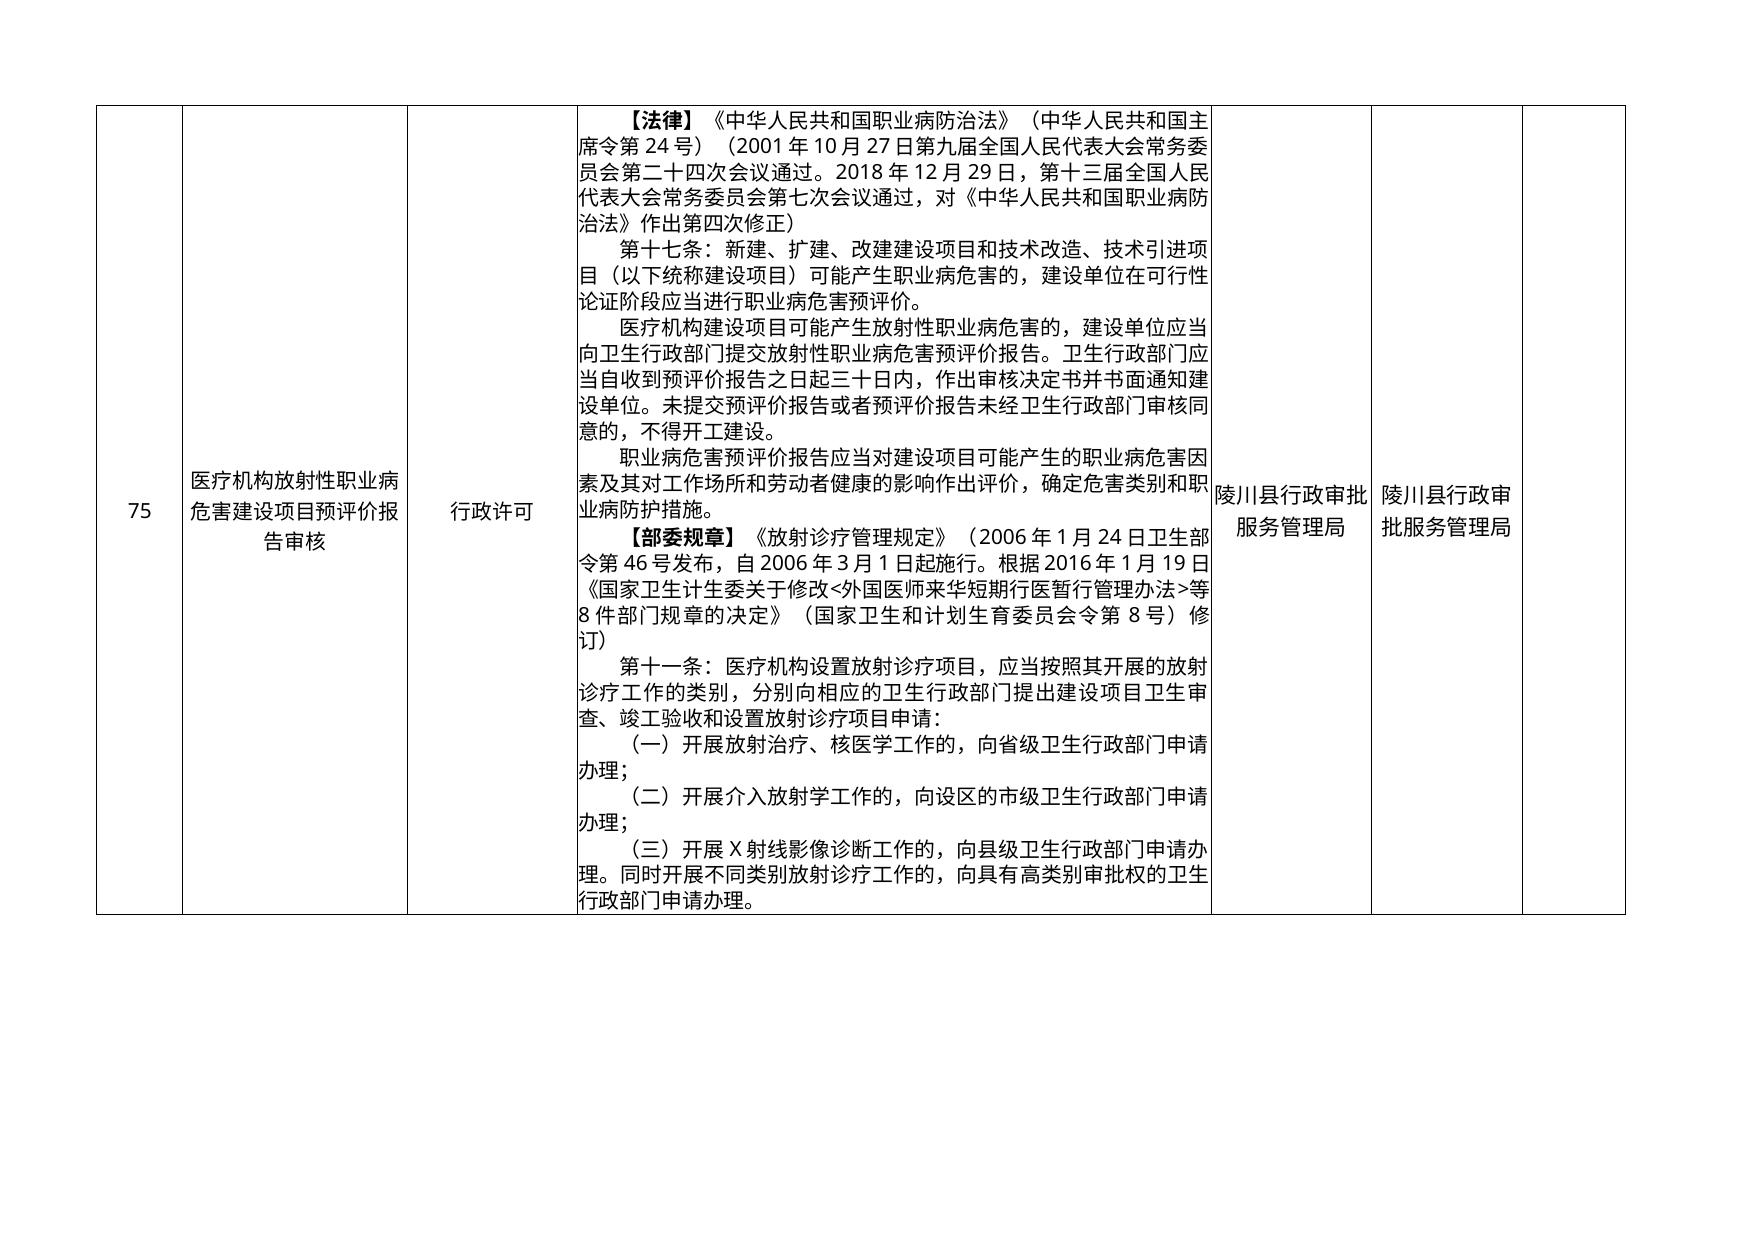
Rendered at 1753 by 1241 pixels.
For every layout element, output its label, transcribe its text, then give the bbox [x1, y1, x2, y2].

table_cell 陵川县行政审批服务管理局 [1212, 106, 1371, 914]
table_cell 【法律】《中华人民共和国职业病防治法》（中华人民共和国主席令第24号）（2001年10月27日第九届全国人民代表大会常务委员会第二十四次会议通过。2018年12月29日，第十三届全国人民代表大会常务委员会第七次会议通过，对《中华人民共和国职业病防治法》作出第四次修正） 第十七条：新建、扩建、改建建设项目和技术改造、技术引进项目（以下统称建设项目）可能产生职业病危害的，建设单位在可行性论证阶段应当进行职业病危害预评价。 医疗机构建设项目可能产生放射性职业病危害的，建设单位应当向卫生行政部门提交放射性职业病危害预评价报告。卫生行政部门应当自收到预评价报告之日起三十日内，作出审核决定书并书面通知建设单位。未提交预评价报告或者预评价报告未经卫生行政部门审核同意的，不得开工建设。 职业病危害预评价报告应当对建设项目可能产生的职业病危害因素及其对工作场所和劳动者健康的影响作出评价，确定危害类别和职业病防护措施。 【部委规章】《放射诊疗管理规定》（2006年1月24日卫生部令第46号发布，自2006年3月1日起施行。根据2016年1月19日《国家卫生计生委关于修改<外国医师来华短期行医暂行管理办法>等8件部门规章的决定》（国家卫生和计划生育委员会令第8号）修订） 第十一条：医疗机构设置放射诊疗项目，应当按照其开展的放射诊疗工作的类别，分别向相应的卫生行政部门提出建设项目卫生审查、竣工验收和设置放射诊疗项目申请： （一）开展放射治疗、核医学工作的，向省级卫生行政部门申请办理； （二）开展介入放射学工作的，向设区的市级卫生行政部门申请办理； （三）开展X射线影像诊断工作的，向县级卫生行政部门申请办理。同时开展不同类别放射诊疗工作的，向具有高类别审批权的卫生行政部门申请办理。 [578, 106, 1211, 914]
table_cell 75 [97, 106, 182, 914]
table_cell [1523, 106, 1625, 914]
table_cell 行政许可 [408, 106, 577, 914]
table_cell 医疗机构放射性职业病危害建设项目预评价报告审核 [183, 106, 407, 914]
table_cell 陵川县行政审批服务管理局 [1372, 106, 1522, 914]
